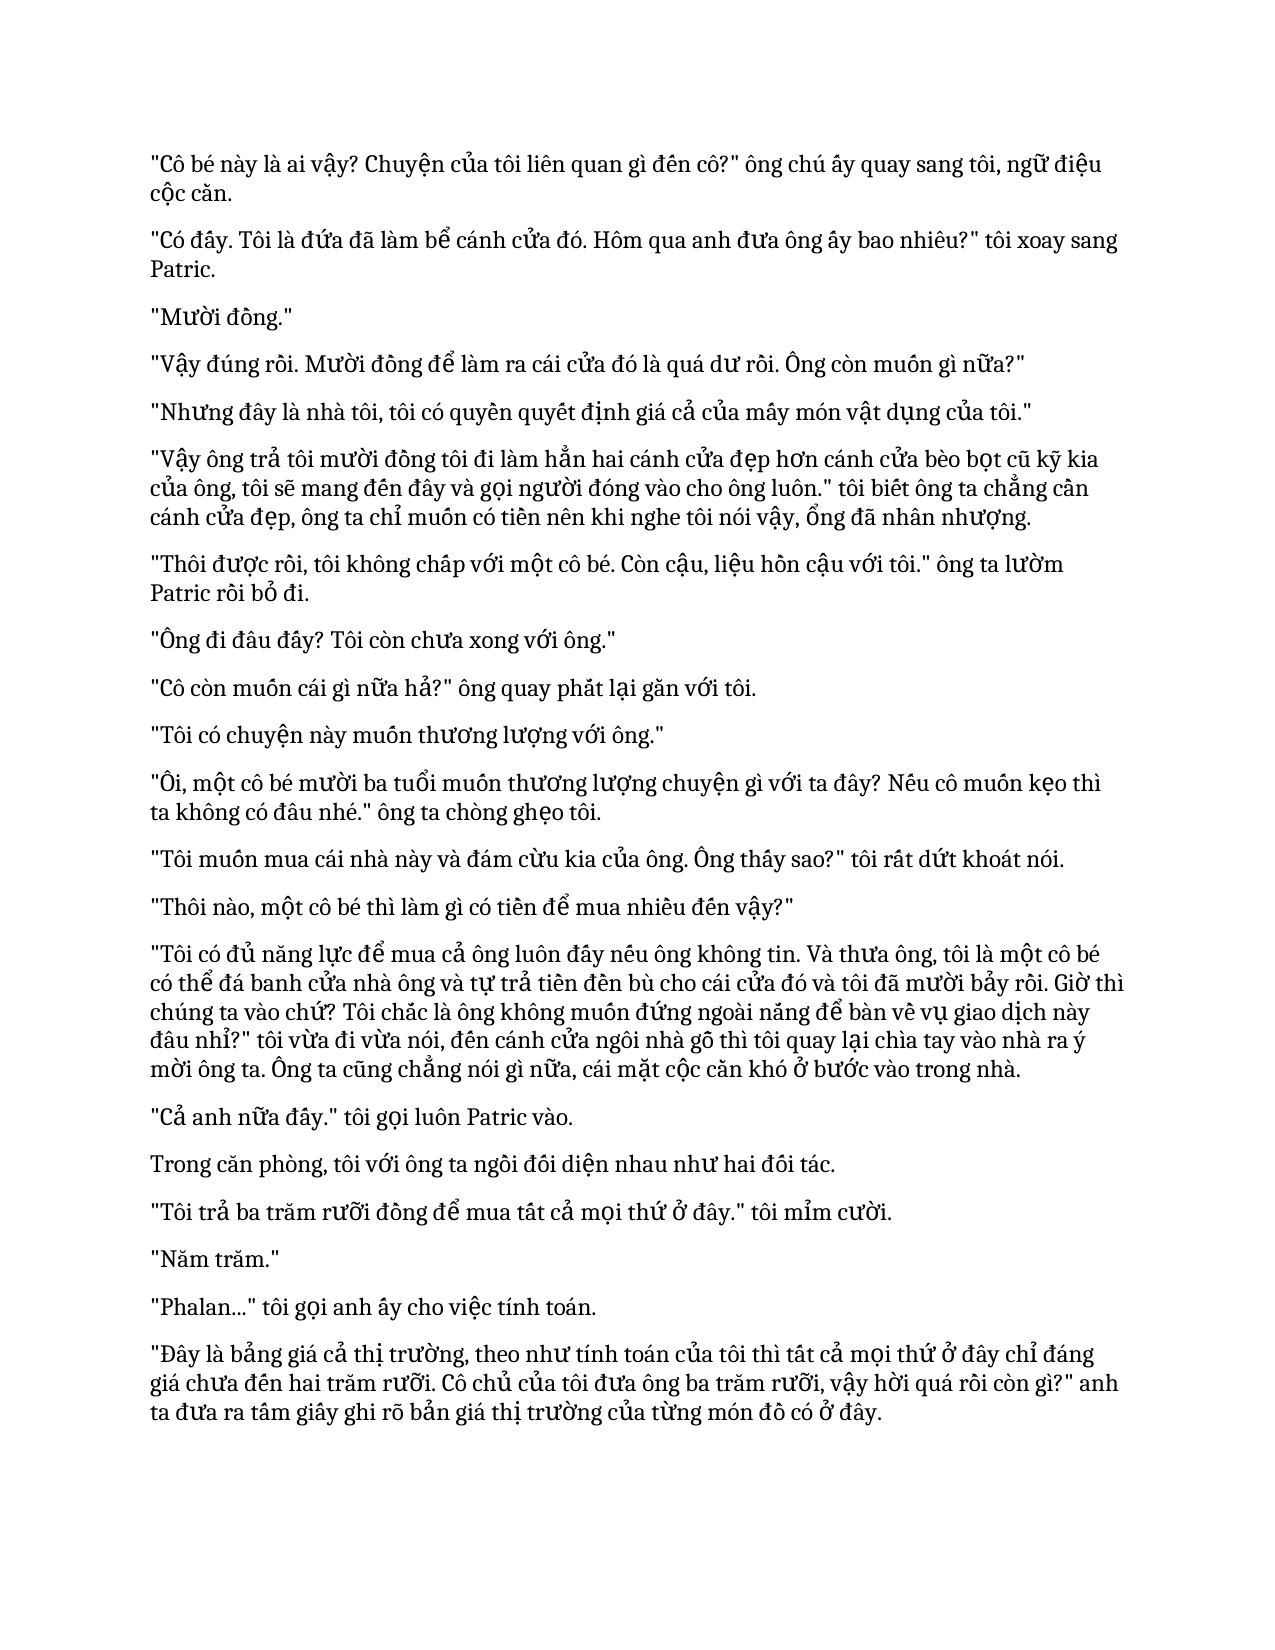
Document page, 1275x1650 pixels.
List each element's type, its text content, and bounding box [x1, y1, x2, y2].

text "Tôi có đủ năng lực để mua cả ông luôn đấy nếu ông không tin. Và thưa ông, tôi là một cô bé có thể đá banh cửa nhà ông và tự trả tiền đền bù cho cái cửa đó và tôi đã mười bảy rồi. Giờ thì chúng ta vào chứ? Tôi chắc là ông không muốn đứng ngoài nắng để bàn về vụ giao dịch này đâu nhỉ?" tôi vừa đi vừa nói, đến cánh cửa ngôi nhà gỗ thì tôi quay lại chìa tay vào nhà ra ý mời ông ta. Ông ta cũng chẳng nói gì nữa, cái mặt cộc cằn khó ở bước vào trong nhà. [150, 940, 1125, 1084]
text "Vậy đúng rồi. Mười đồng để làm ra cái cửa đó là quá dư rồi. Ông còn muốn gì nữa?" [150, 350, 1125, 379]
text "Nhưng đây là nhà tôi, tôi có quyền quyết định giá cả của mấy món vật dụng của tôi." [150, 397, 1125, 426]
text "Mười đồng." [150, 302, 1125, 331]
text "Cô còn muốn cái gì nữa hả?" ông quay phắt lại gằn với tôi. [150, 674, 1125, 702]
text "Ôi, một cô bé mười ba tuổi muốn thương lượng chuyện gì với ta đây? Nếu cô muốn kẹo thì ta không có đâu nhé." ông ta chòng ghẹo tôi. [150, 769, 1125, 826]
text "Cả anh nữa đấy." tôi gọi luôn Patric vào. [150, 1102, 1125, 1131]
text "Tôi có chuyện này muốn thương lượng với ông." [150, 721, 1125, 750]
text "Có đấy. Tôi là đứa đã làm bể cánh cửa đó. Hôm qua anh đưa ông ấy bao nhiêu?" tôi xoay sang Patric. [150, 226, 1125, 284]
text Trong căn phòng, tôi với ông ta ngồi đối diện nhau như hai đối tác. [150, 1150, 1125, 1179]
text "Thôi nào, một cô bé thì làm gì có tiền để mua nhiều đến vậy?" [150, 892, 1125, 921]
text "Phalan..." tôi gọi anh ấy cho việc tính toán. [150, 1292, 1125, 1321]
text "Đây là bảng giá cả thị trường, theo như tính toán của tôi thì tất cả mọi thứ ở đây chỉ đáng giá chưa đến hai trăm rưỡi. Cô chủ của tôi đưa ông ba trăm rưỡi, vậy hời quá rồi còn gì?" anh ta đưa ra tấm giấy ghi rõ bản giá thị trường của từng món đồ có ở đây. [150, 1340, 1125, 1426]
text "Năm trăm." [150, 1245, 1125, 1274]
text "Cô bé này là ai vậy? Chuyện của tôi liên quan gì đến cô?" ông chú ấy quay sang tôi, ngữ điệu cộc cằn. [150, 150, 1125, 207]
text "Tôi trả ba trăm rưỡi đồng để mua tất cả mọi thứ ở đây." tôi mỉm cười. [150, 1197, 1125, 1226]
text "Thôi được rồi, tôi không chấp với một cô bé. Còn cậu, liệu hồn cậu với tôi." ông ta lườm Patric rồi bỏ đi. [150, 550, 1125, 607]
text "Tôi muốn mua cái nhà này và đám cừu kia của ông. Ông thấy sao?" tôi rất dứt khoát nói. [150, 845, 1125, 874]
text "Vậy ông trả tôi mười đồng tôi đi làm hẳn hai cánh cửa đẹp hơn cánh cửa bèo bọt cũ kỹ kia của ông, tôi sẽ mang đến đây và gọi người đóng vào cho ông luôn." tôi biết ông ta chẳng cần cánh cửa đẹp, ông ta chỉ muốn có tiền nên khi nghe tôi nói vậy, ổng đã nhân nhượng. [150, 445, 1125, 531]
text "Ông đi đâu đấy? Tôi còn chưa xong với ông." [150, 626, 1125, 655]
